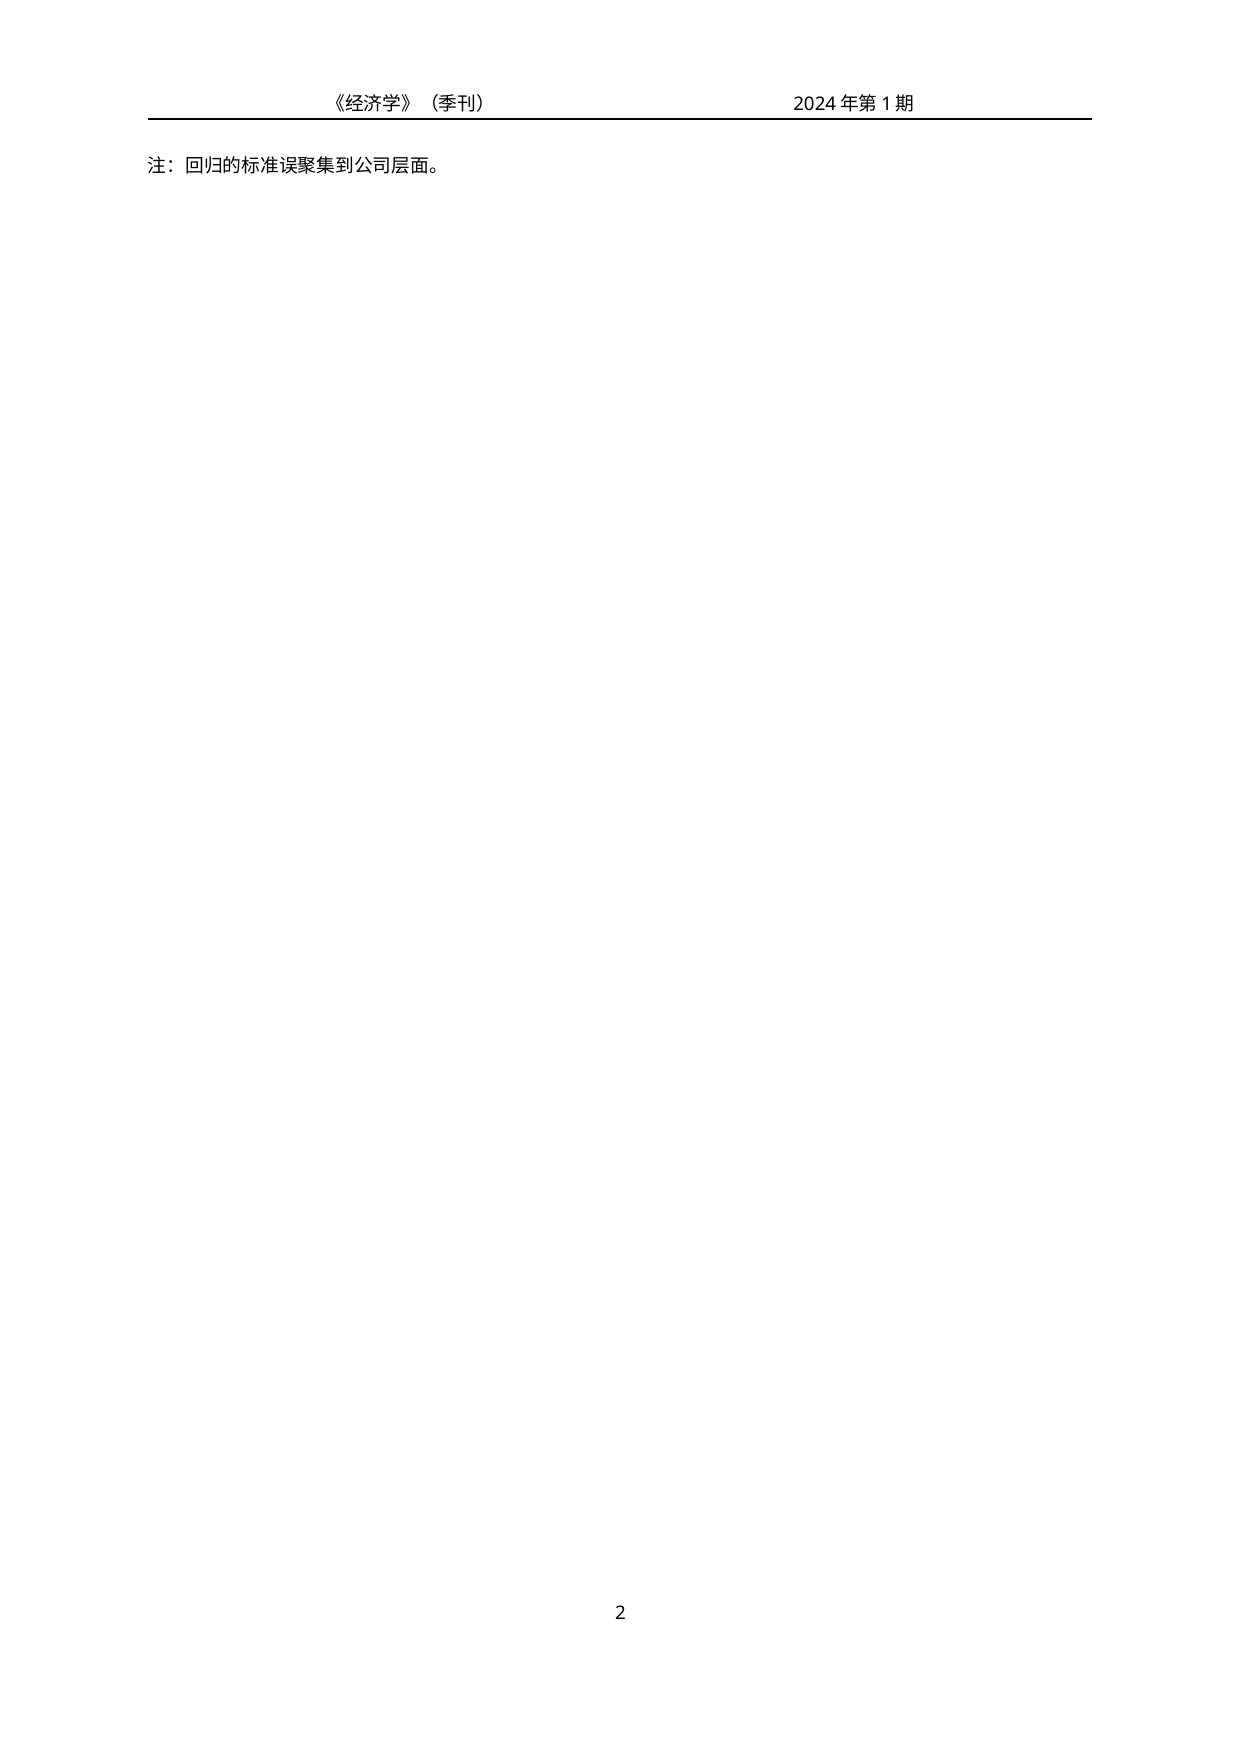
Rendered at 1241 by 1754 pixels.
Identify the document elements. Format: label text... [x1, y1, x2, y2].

text 注：回归的标准误聚集到公司层面。 [148, 148, 1092, 180]
